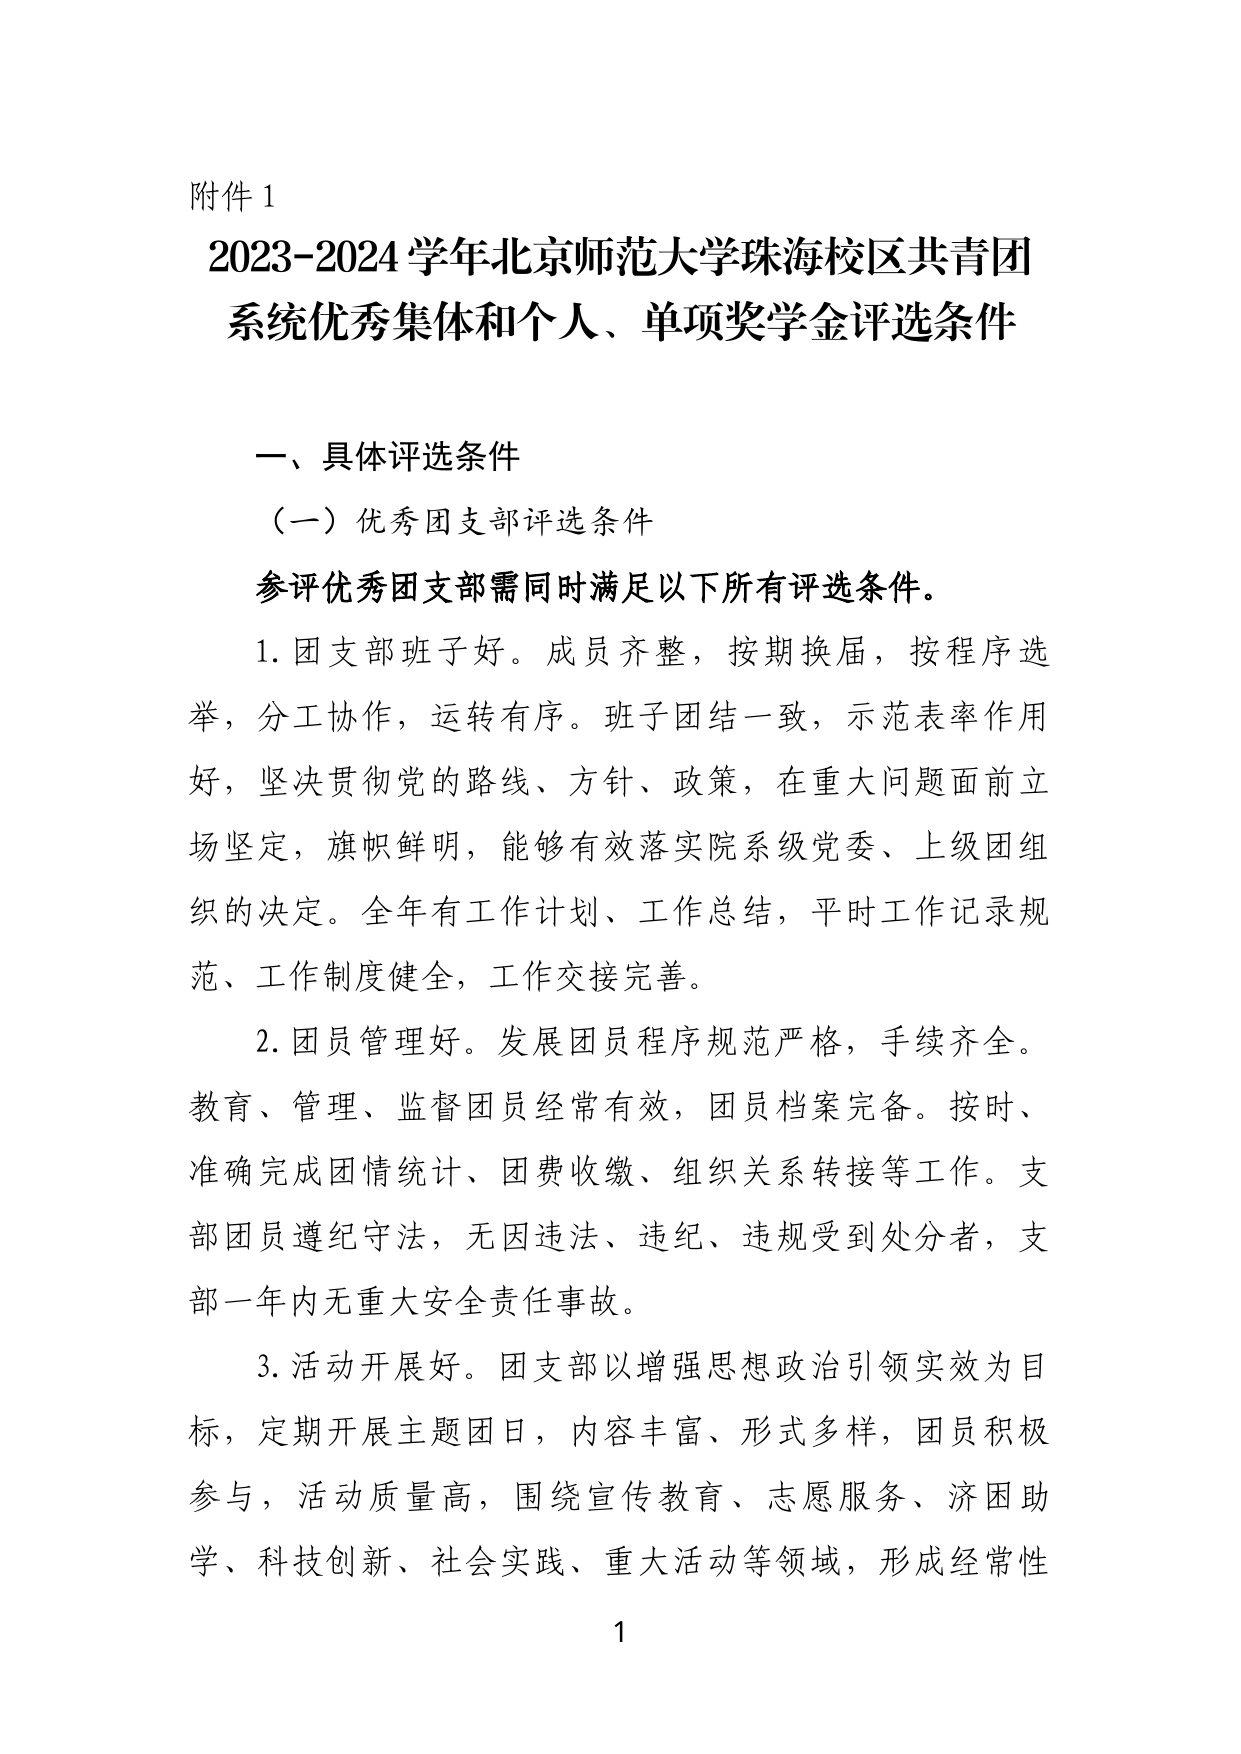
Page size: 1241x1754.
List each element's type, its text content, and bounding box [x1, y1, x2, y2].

text 2023-2024学年北京师范大学珠海校区共青团系统优秀集体和个人、单项奖学金评选条件 [187, 227, 1053, 357]
text 1.团支部班子好。成员齐整，按期换届，按程序选举，分工协作，运转有序。班子团结一致，示范表率作用好，坚决贯彻党的路线、方针、政策，在重大问题面前立场坚定，旗帜鲜明，能够有效落实院系级党委、上级团组织的决定。全年有工作计划、工作总结，平时工作记录规范、工作制度健全，工作交接完善。 [187, 617, 1053, 1007]
text 2.团员管理好。发展团员程序规范严格，手续齐全。教育、管理、监督团员经常有效，团员档案完备。按时、准确完成团情统计、团费收缴、组织关系转接等工作。支部团员遵纪守法，无因违法、违纪、违规受到处分者，支部一年内无重大安全责任事故。 [187, 1007, 1053, 1332]
text （一）优秀团支部评选条件 [187, 487, 1053, 552]
text 一、具体评选条件 [187, 422, 1053, 487]
text 附件1 [187, 162, 1053, 227]
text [187, 1332, 1053, 1592]
text 参评优秀团支部需同时满足以下所有评选条件。 [187, 552, 1053, 617]
